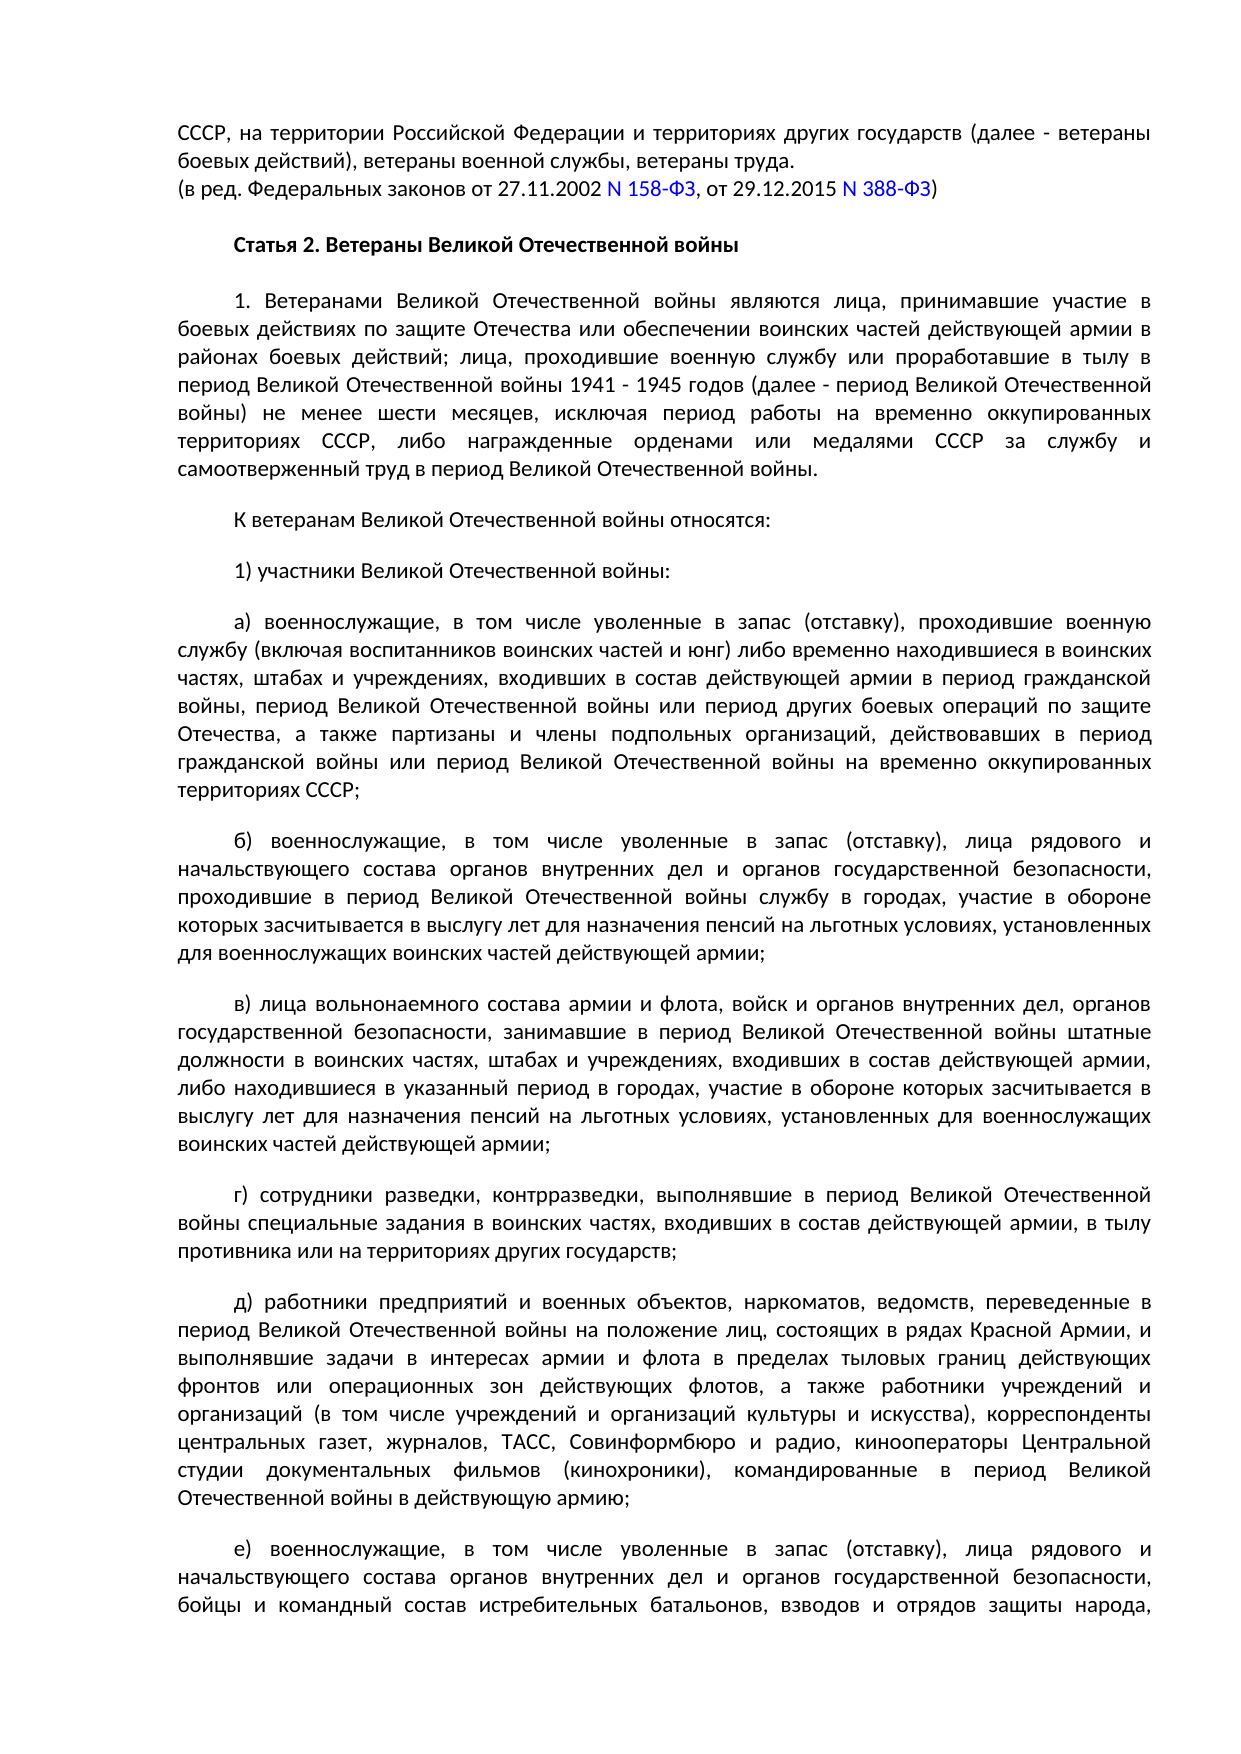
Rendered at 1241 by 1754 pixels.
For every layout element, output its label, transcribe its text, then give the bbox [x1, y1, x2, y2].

text 1. Ветеранами Великой Отечественной войны являются лица, принимавшие участие в боевых действиях по защите Отечества или обеспечении воинских частей действующей армии в районах боевых действий; лица, проходившие военную службу или проработавшие в тылу в период Великой Отечественной войны 1941 - 1945 годов (далее - период Великой Отечественной войны) не менее шести месяцев, исключая период работы на временно оккупированных территориях СССР, либо награжденные орденами или медалями СССР за службу и самоотверженный труд в период Великой Отечественной войны. [177, 286, 1152, 482]
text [177, 1534, 1152, 1618]
text в) лица вольнонаемного состава армии и флота, войск и органов внутренних дел, органов государственной безопасности, занимавшие в период Великой Отечественной войны штатные должности в воинских частях, штабах и учреждениях, входивших в состав действующей армии, либо находившиеся в указанный период в городах, участие в обороне которых засчитывается в выслугу лет для назначения пенсий на льготных условиях, установленных для военнослужащих воинских частей действующей армии; [177, 989, 1152, 1157]
text а) военнослужащие, в том числе уволенные в запас (отставку), проходившие военную службу (включая воспитанников воинских частей и юнг) либо временно находившиеся в воинских частях, штабах и учреждениях, входивших в состав действующей армии в период гражданской войны, период Великой Отечественной войны или период других боевых операций по защите Отечества, а также партизаны и члены подпольных организаций, действовавших в период гражданской войны или период Великой Отечественной войны на временно оккупированных территориях СССР; [177, 607, 1152, 803]
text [177, 118, 1152, 174]
text б) военнослужащие, в том числе уволенные в запас (отставку), лица рядового и начальствующего состава органов внутренних дел и органов государственной безопасности, проходившие в период Великой Отечественной войны службу в городах, участие в обороне которых засчитывается в выслугу лет для назначения пенсий на льготных условиях, установленных для военнослужащих воинских частей действующей армии; [177, 826, 1152, 966]
text 1) участники Великой Отечественной войны: [177, 556, 1152, 584]
text (в ред. Федеральных законов от 27.11.2002 N 158-ФЗ, от 29.12.2015 N 388-ФЗ) [177, 174, 1152, 202]
text г) сотрудники разведки, контрразведки, выполнявшие в период Великой Отечественной войны специальные задания в воинских частях, входивших в состав действующей армии, в тылу противника или на территориях других государств; [177, 1180, 1152, 1264]
text д) работники предприятий и военных объектов, наркоматов, ведомств, переведенные в период Великой Отечественной войны на положение лиц, состоящих в рядах Красной Армии, и выполнявшие задачи в интересах армии и флота в пределах тыловых границ действующих фронтов или операционных зон действующих флотов, а также работники учреждений и организаций (в том числе учреждений и организаций культуры и искусства), корреспонденты центральных газет, журналов, ТАСС, Совинформбюро и радио, кинооператоры Центральной студии документальных фильмов (кинохроники), командированные в период Великой Отечественной войны в действующую армию; [177, 1287, 1152, 1511]
text К ветеранам Великой Отечественной войны относятся: [177, 505, 1152, 533]
title Статья 2. Ветераны Великой Отечественной войны [177, 230, 1152, 258]
